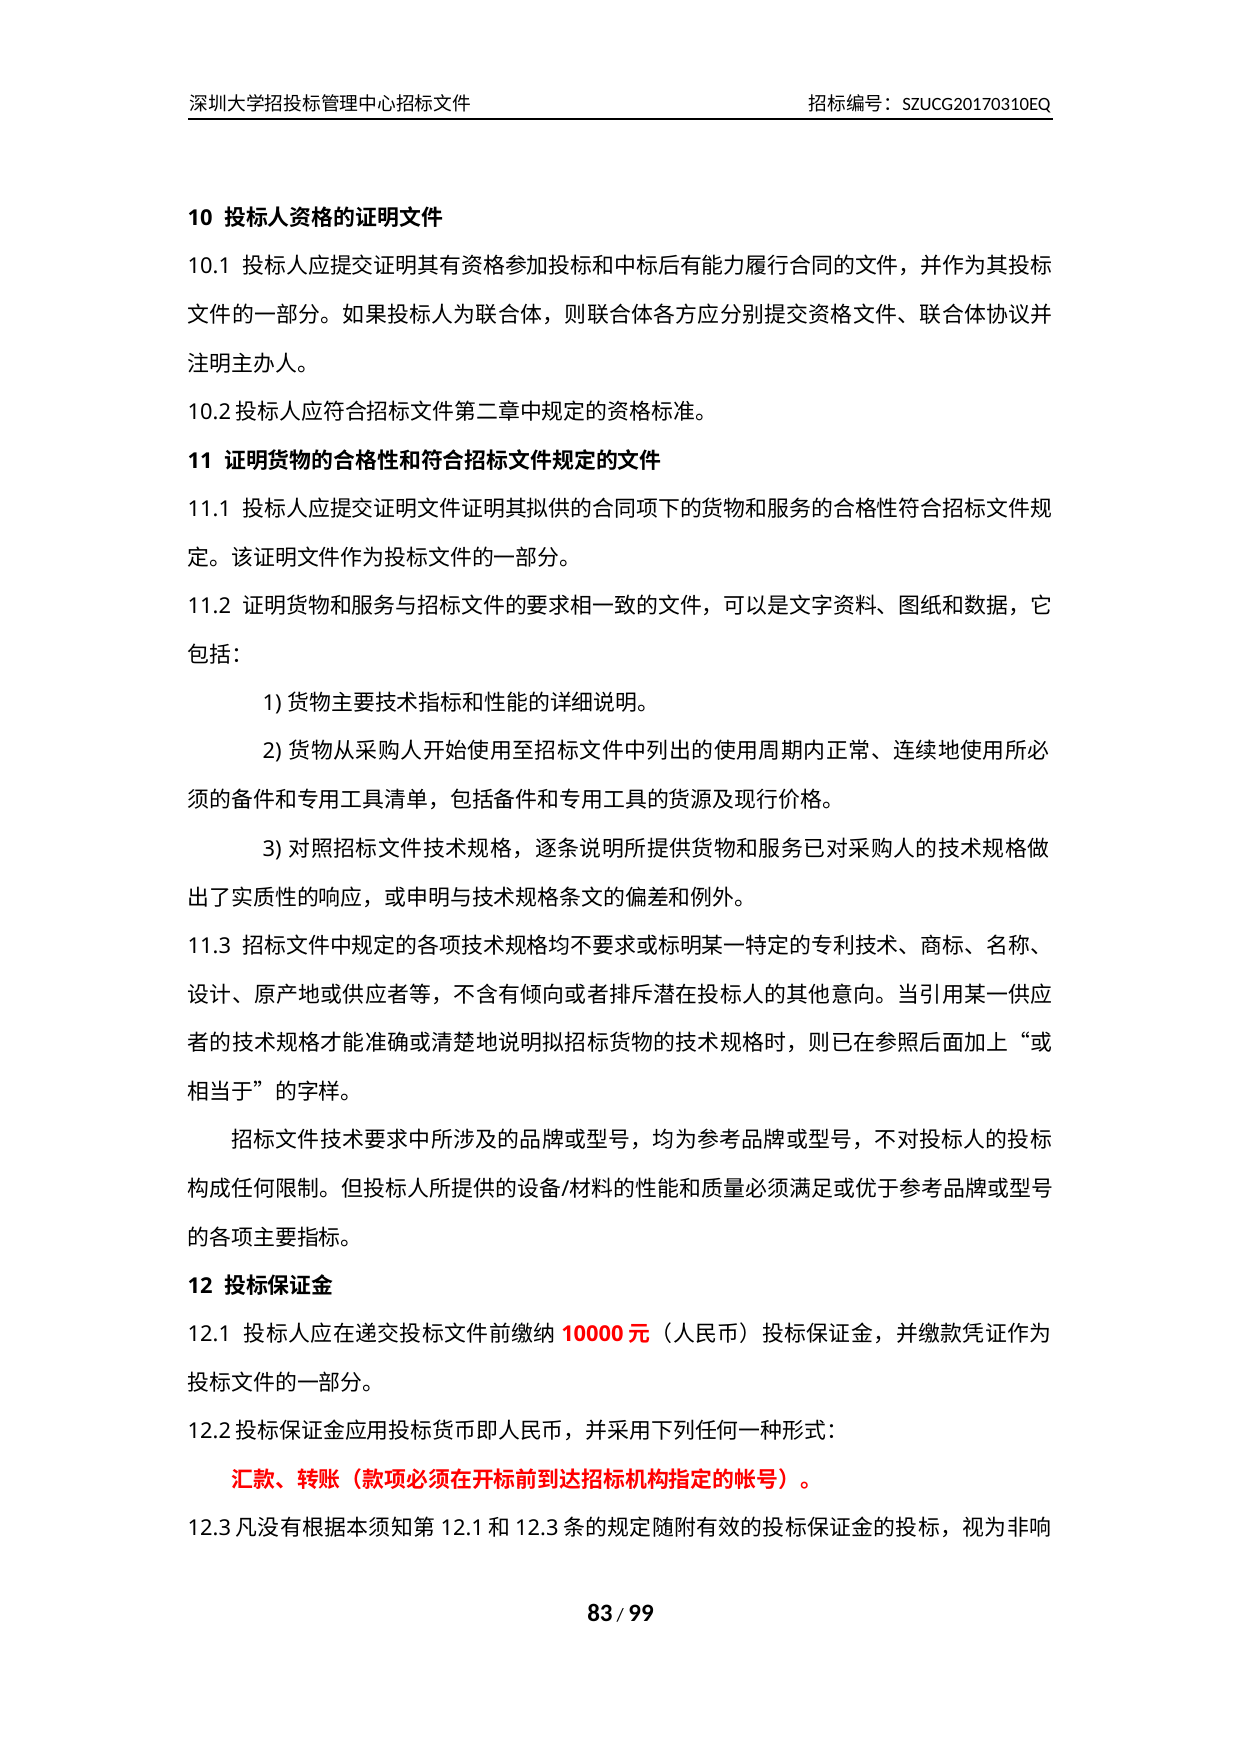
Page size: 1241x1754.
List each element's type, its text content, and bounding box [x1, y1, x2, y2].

text 2) 货物从采购人开始使用至招标文件中列出的使用周期内正常、连续地使用所必须的备件和专用工具清单，包括备件和专用工具的货源及现行价格。 [187, 733, 1053, 814]
text 10.2投标人应符合招标文件第二章中规定的资格标准。 [187, 394, 1053, 427]
text 3) 对照招标文件技术规格，逐条说明所提供货物和服务已对采购人的技术规格做出了实质性的响应，或申明与技术规格条文的偏差和例外。 [187, 830, 1053, 912]
text 1) 货物主要技术指标和性能的详细说明。 [187, 685, 1053, 717]
text 汇款、转账（款项必须在开标前到达招标机构指定的帐号）。 [187, 1462, 1053, 1494]
text 11 证明货物的合格性和符合招标文件规定的文件 [187, 442, 1053, 475]
text 12.2投标保证金应用投标货币即人民币，并采用下列任何一种形式： [187, 1413, 1053, 1446]
text 10.1 投标人应提交证明其有资格参加投标和中标后有能力履行合同的文件，并作为其投标文件的一部分。如果投标人为联合体，则联合体各方应分别提交资格文件、联合体协议并注明主办人。 [187, 248, 1053, 378]
text 11.3 招标文件中规定的各项技术规格均不要求或标明某一特定的专利技术、商标、名称、设计、原产地或供应者等，不含有倾向或者排斥潜在投标人的其他意向。当引用某一供应者的技术规格才能准确或清楚地说明拟招标货物的技术规格时，则已在参照后面加上“或相当于”的字样。 [187, 927, 1053, 1106]
text 12 投标保证金 [187, 1268, 1053, 1300]
text 11.2 证明货物和服务与招标文件的要求相一致的文件，可以是文字资料、图纸和数据，它包括： [187, 588, 1053, 669]
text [187, 1510, 1053, 1542]
text 12.1 投标人应在递交投标文件前缴纳10000元（人民币）投标保证金，并缴款凭证作为投标文件的一部分。 [187, 1316, 1053, 1397]
text 11.1 投标人应提交证明文件证明其拟供的合同项下的货物和服务的合格性符合招标文件规定。该证明文件作为投标文件的一部分。 [187, 491, 1053, 572]
text 招标文件技术要求中所涉及的品牌或型号，均为参考品牌或型号，不对投标人的投标构成任何限制。但投标人所提供的设备/材料的性能和质量必须满足或优于参考品牌或型号的各项主要指标。 [187, 1122, 1053, 1252]
text 10 投标人资格的证明文件 [187, 200, 1053, 232]
